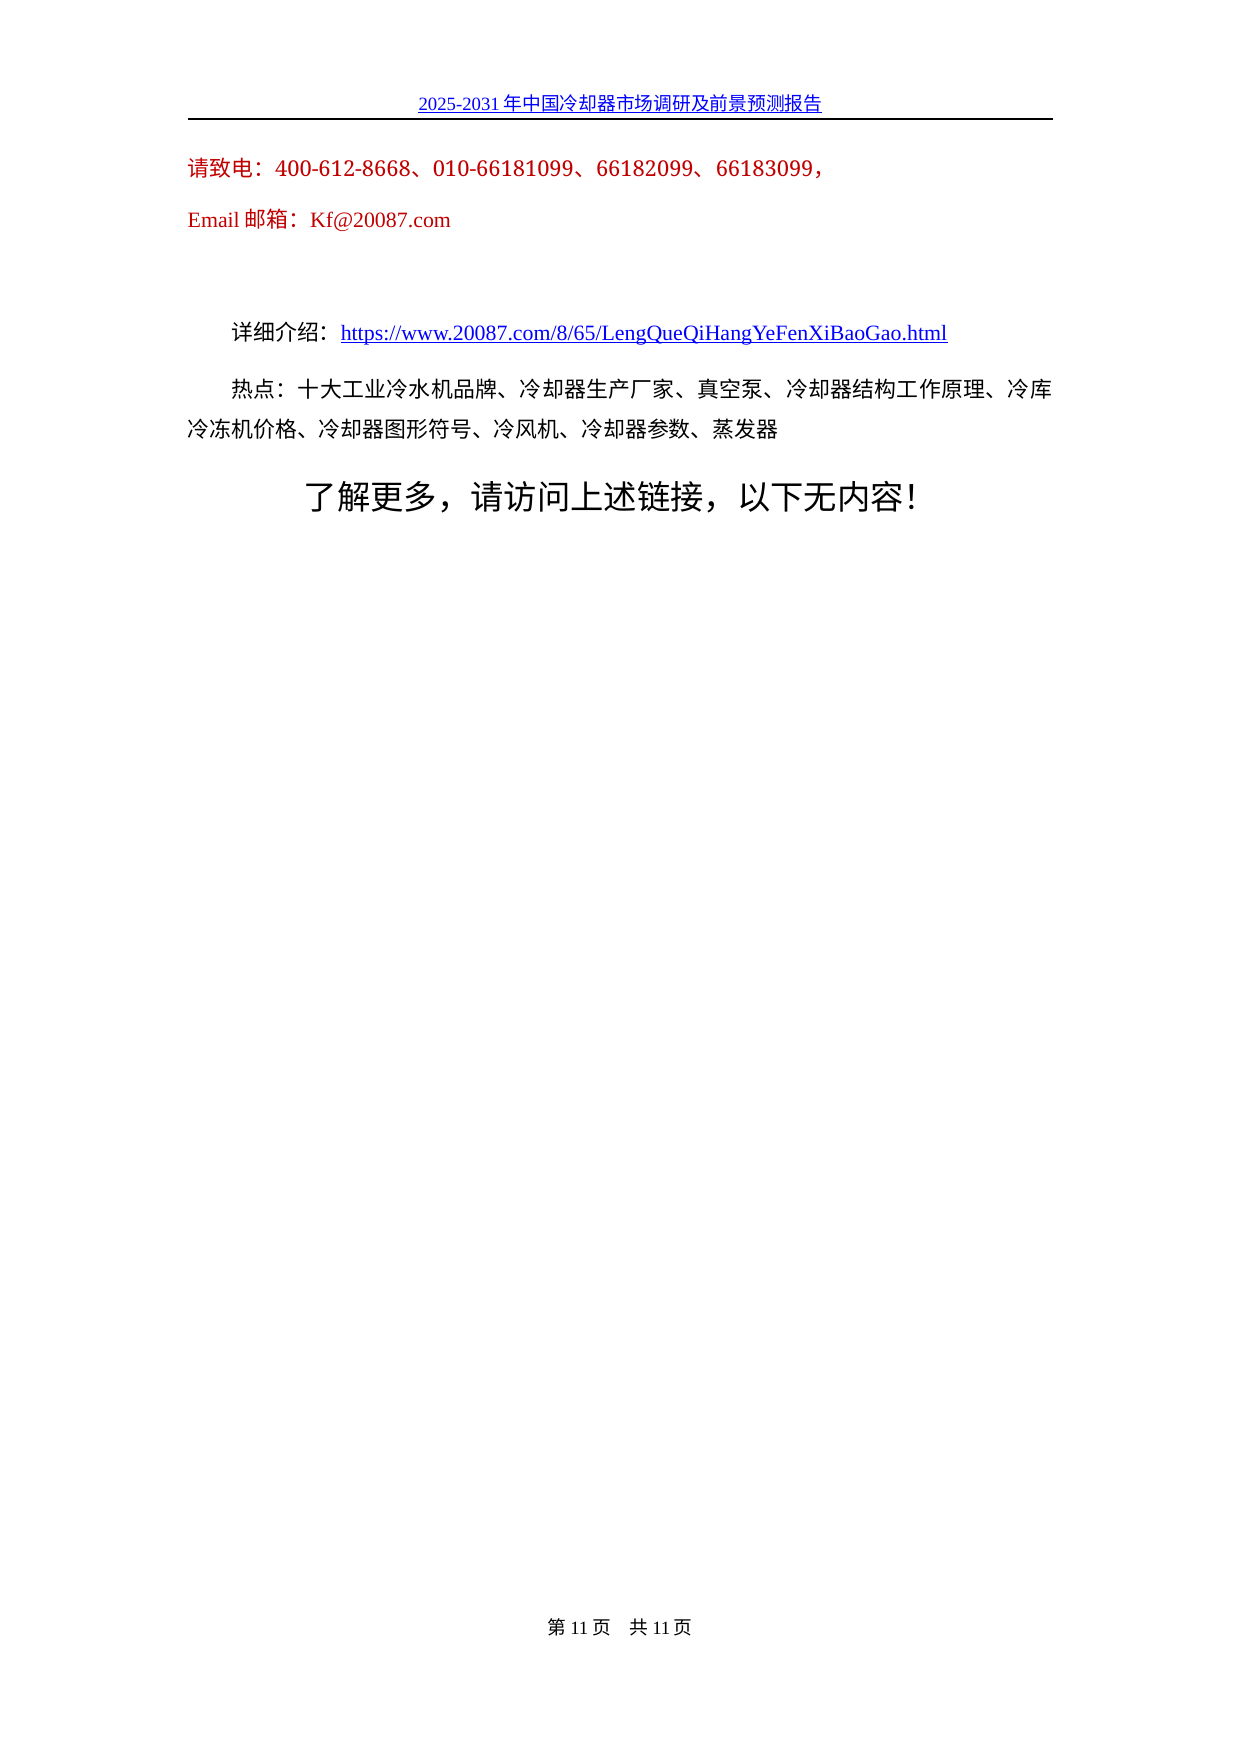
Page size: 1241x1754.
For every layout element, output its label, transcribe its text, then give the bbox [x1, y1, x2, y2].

text 请致电：400-612-8668、010-66181099、66182099、66183099， [187, 150, 1053, 183]
text 热点：十大工业冷水机品牌、冷却器生产厂家、真空泵、冷却器结构工作原理、冷库冷冻机价格、冷却器图形符号、冷风机、冷却器参数、蒸发器 [187, 371, 1053, 444]
text 详细介绍：https://www.20087.com/8/65/LengQueQiHangYeFenXiBaoGao.html [187, 315, 1053, 347]
text Email邮箱：Kf@20087.com [187, 202, 1053, 234]
title 了解更多，请访问上述链接，以下无内容！ [187, 462, 1053, 527]
